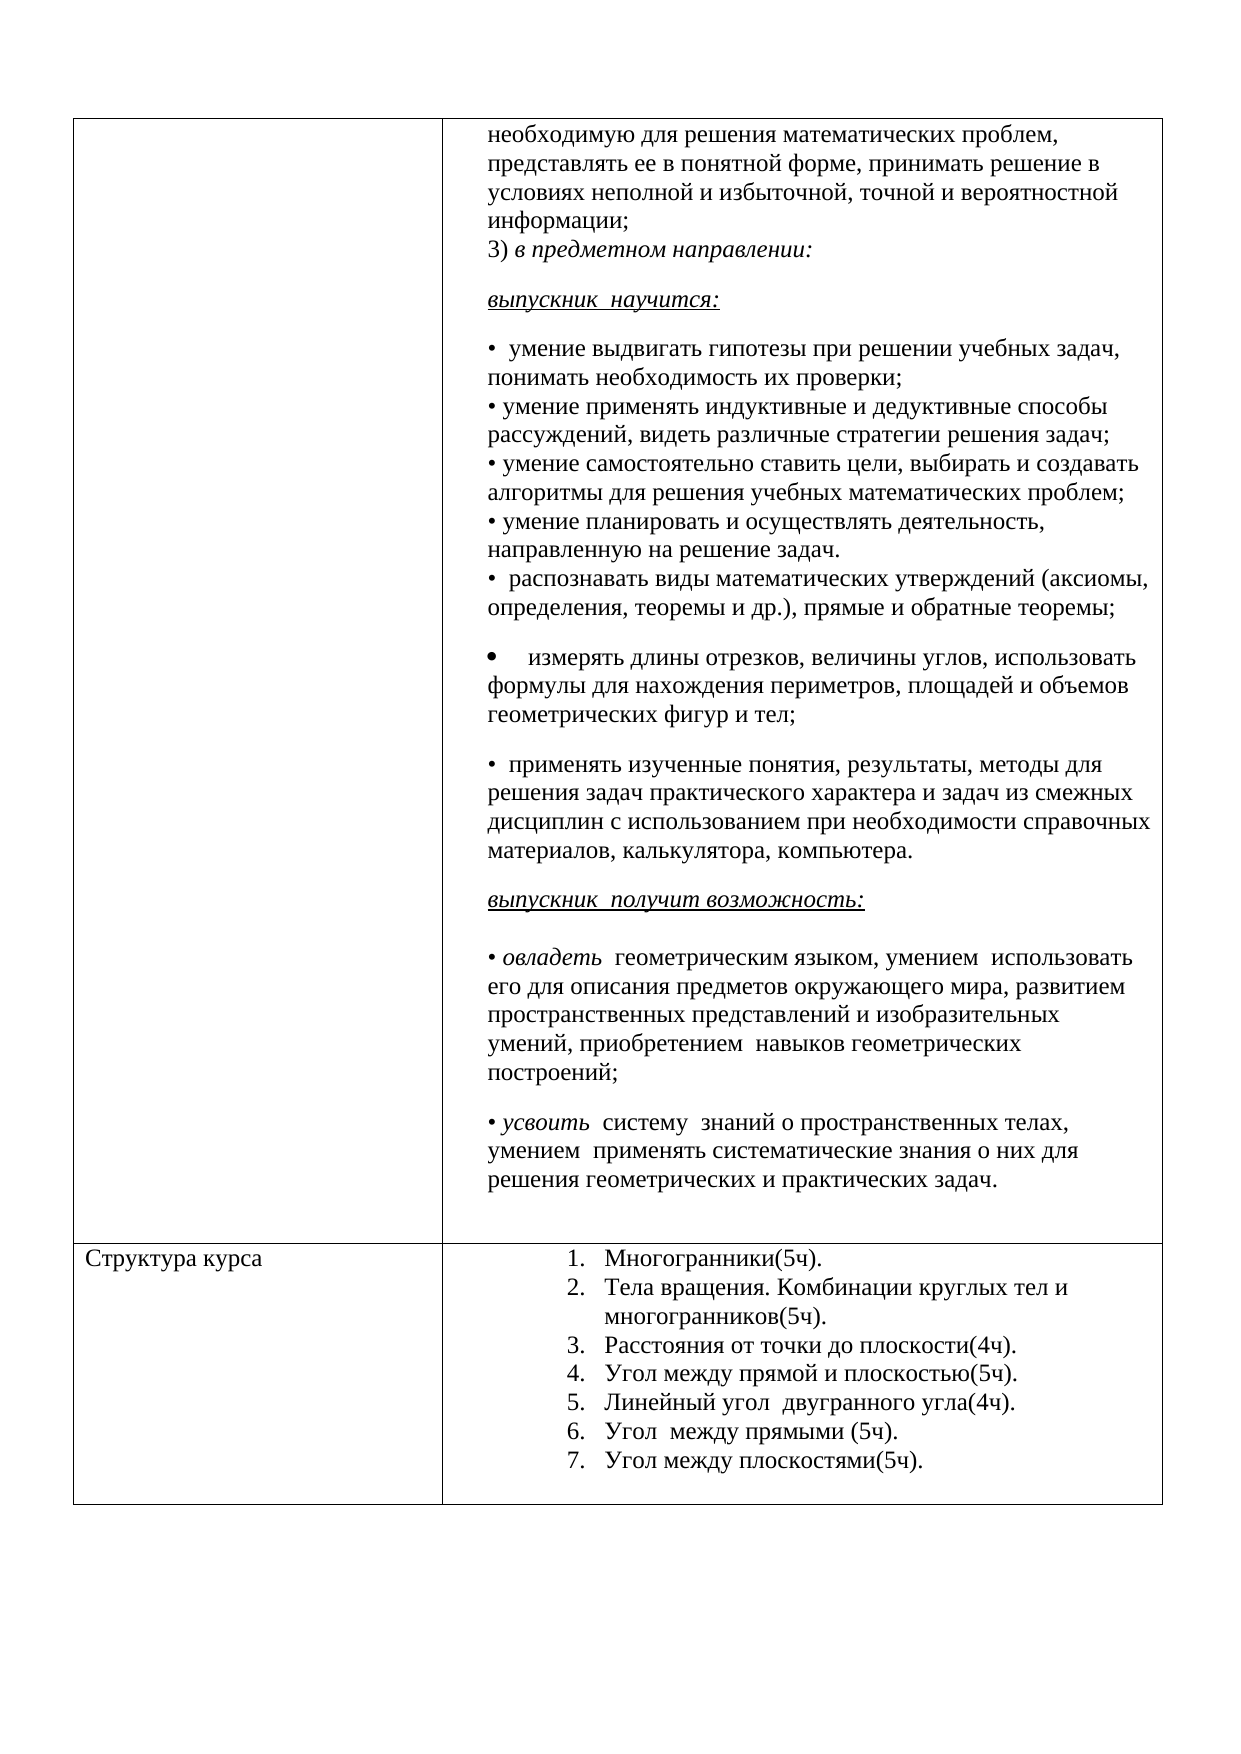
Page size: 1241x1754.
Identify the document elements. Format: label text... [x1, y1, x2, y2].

table_cell Многогранники(5ч). Тела вращения. Комбинации круглых тел и многогранников(5ч). Расстояния от точки до плоскости(4ч). Угол между прямой и плоскостью(5ч). Линейный угол двугранного угла(4ч). Угол между прямыми (5ч). Угол между плоскостями(5ч). [443, 1244, 1162, 1504]
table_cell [74, 119, 442, 1242]
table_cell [443, 119, 1162, 1242]
table_cell Структура курса [74, 1244, 442, 1504]
